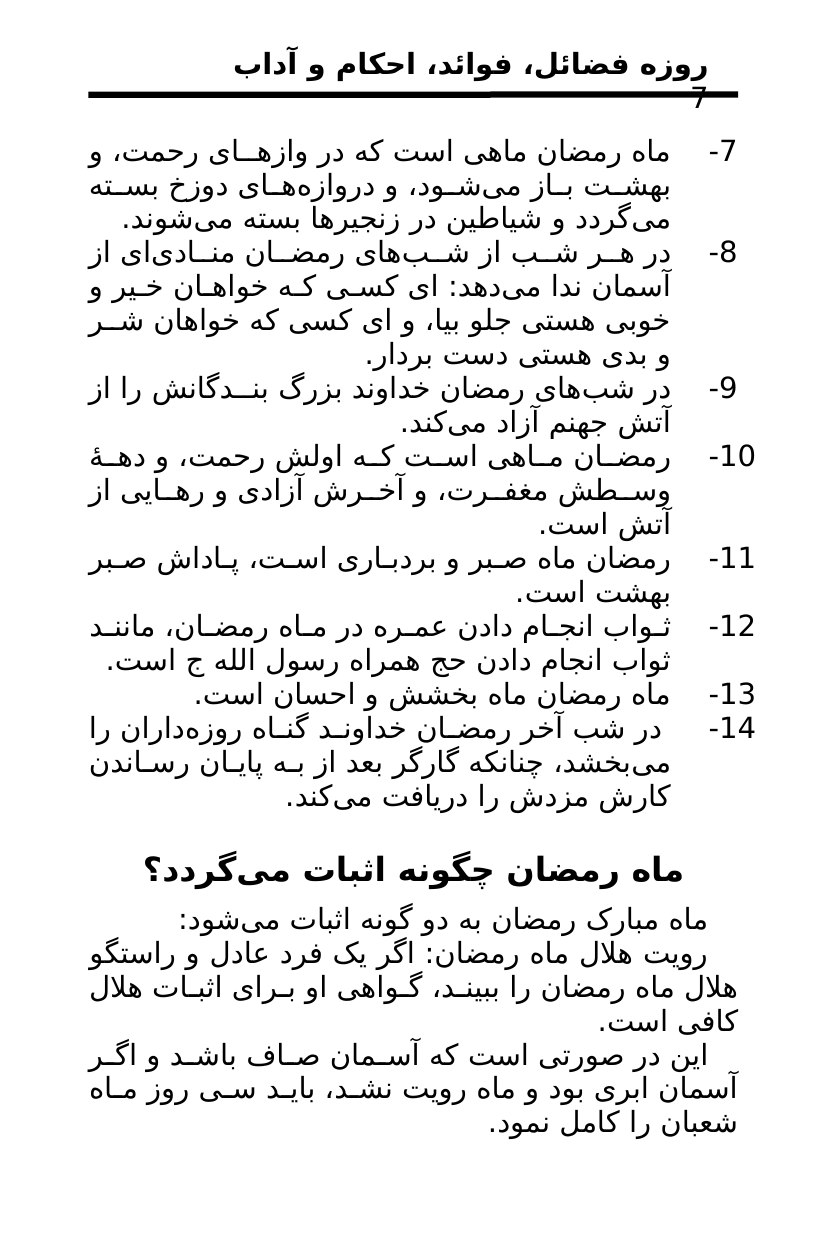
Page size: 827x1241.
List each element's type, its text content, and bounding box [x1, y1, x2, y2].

text ماه مبارک رمضان به دو گونه اثبات می‌شود: [89, 902, 738, 936]
text رویت هلال ماه رمضان: اگر یک فرد عادل و راستگو هلال ماه رمضان را ببیند، گواهی او برای اثبات هلال کافی است. [89, 936, 738, 1038]
list ماه رمضان ماه بخشش و احسان است. [89, 677, 708, 711]
list در هر شب از شب‌های رمضان منادی‌ای از آسمان ندا می‌دهد: ‌ای کسی که خواهان خیر و خوبی هستی جلو بیا، و ای کسی که خواهان شر و بدی هستی دست بردار. [89, 236, 708, 372]
list در شب‌های رمضان خداوند بزرگ بندگانش را از آتش جهنم آزاد می‌کند. [89, 372, 708, 439]
list ثواب انجام دادن عمره در ماه رمضان، مانند ثواب انجام دادن حج همراه رسول الله ج است. [89, 609, 708, 677]
list رمضان ماهی است که اولش رحمت، و دهۀ وسطش مغفرت، و آخرش آزادی و ر‌هایی از آتش است. [89, 439, 708, 541]
text این در صورتی است که آسمان صاف باشد و اگر آسمان ابری بود و ماه رویت نشد، باید سی روز ماه شعبان را کامل نمود. [89, 1038, 738, 1140]
list رمضان ماه صبر و بردباری است، پاداش صبر بهشت است. [89, 541, 708, 609]
text ماه رمضان چگونه اثبات می‌گردد؟ [89, 851, 738, 889]
list ماه رمضان ماهی است که در وازهای رحمت، و بهشت باز می‌شود، و دروازه‌های دوزخ بسته می‌گردد و شیاطین در زنجیرها بسته می‌شوند. [89, 134, 708, 236]
list در شب آخر رمضان خداوند گناه روزه‌داران را می‌بخشد، چنانکه گارگر بعد از به پایان رساندن کارش مزدش را دریافت می‌کند. [89, 711, 708, 813]
